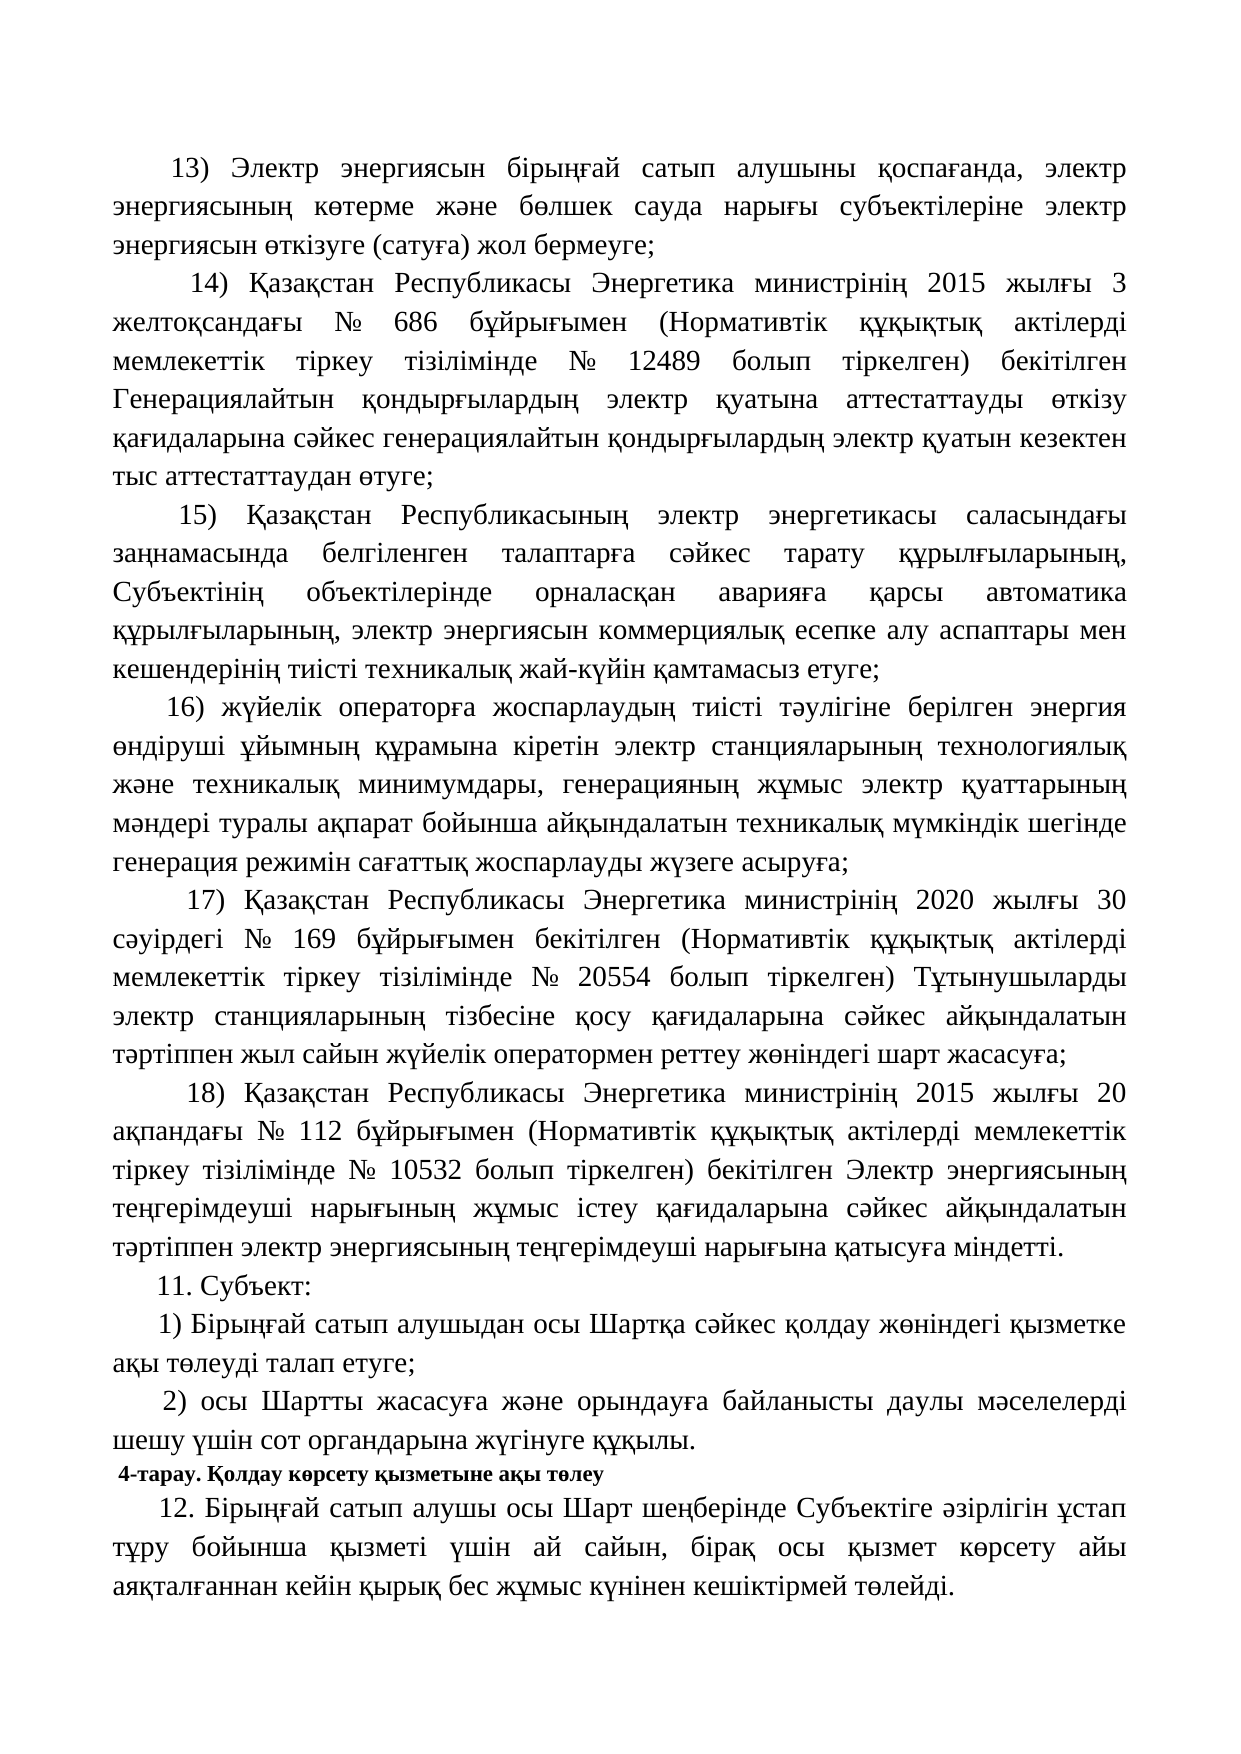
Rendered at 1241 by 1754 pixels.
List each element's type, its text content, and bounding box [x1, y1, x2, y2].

text 2) осы Шартты жасасуға және орындауға байланысты даулы мәселелерді шешу үшін сот органдарына жүгінуге құқылы. [112, 1383, 1128, 1455]
text 12. Бірыңғай сатып алушы осы Шарт шеңберінде Субъектіге әзірлігін ұстап тұру бойынша қызметі үшін ай сайын, бірақ осы қызмет көрсету айы аяқталғаннан кейін қырық бес жұмыс күнінен кешіктірмей төлейді. [112, 1491, 1128, 1601]
text 13) Электр энергиясын бірыңғай сатып алушыны қоспағанда, электр энергиясының көтерме және бөлшек сауда нарығы субъектілеріне электр энергиясын өткізуге (сатуға) жол бермеуге; [112, 150, 1128, 261]
text 15) Қазақстан Республикасының электр энергетикасы саласындағы заңнамасында белгіленген талаптарға сәйкес тарату құрылғыларының, Субъектінің объектілерінде орналасқан аварияға қарсы автоматика құрылғыларының, электр энергиясын коммерциялық есепке алу аспаптары мен кешендерінің тиісті техникалық жай-күйін қамтамасыз етуге; [112, 497, 1128, 684]
text 16) жүйелік операторға жоспарлаудың тиісті тәулігіне берілген энергия өндіруші ұйымның құрамына кіретін электр станцияларының технологиялық және техникалық минимумдары, генерацияның жұмыс электр қуаттарының мәндері туралы ақпарат бойынша айқындалатын техникалық мүмкіндік шегінде генерация режимін сағаттық жоспарлауды жүзеге асыруға; [112, 689, 1128, 877]
text 14) Қазақстан Республикасы Энергетика министрінің 2015 жылғы 3 желтоқсандағы № 686 бұйрығымен (Нормативтік құқықтық актілерді мемлекеттік тіркеу тізілімінде № 12489 болып тіркелген) бекітілген Генерациялайтын қондырғылардың электр қуатына аттестаттауды өткізу қағидаларына сәйкес генерациялайтын қондырғылардың электр қуатын кезектен тыс аттестаттаудан өтуге; [112, 266, 1128, 492]
text 17) Қазақстан Республикасы Энергетика министрінің 2020 жылғы 30 сәуірдегі № 169 бұйрығымен бекітілген (Нормативтік құқықтық актілерді мемлекеттік тіркеу тізілімінде № 20554 болып тіркелген) Тұтынушыларды электр станцияларының тізбесіне қосу қағидаларына сәйкес айқындалатын тәртіппен жыл сайын жүйелік оператормен реттеу жөніндегі шарт жасасуға; [112, 882, 1128, 1070]
text 4-тарау. Қолдау көрсету қызметыне ақы төлеу [112, 1460, 1128, 1487]
text 18) Қазақстан Республикасы Энергетика министрінің 2015 жылғы 20 ақпандағы № 112 бұйрығымен (Нормативтік құқықтық актілерді мемлекеттік тіркеу тізілімінде № 10532 болып тіркелген) бекітілген Электр энергиясының теңгерімдеуші нарығының жұмыс істеу қағидаларына сәйкес айқындалатын тәртіппен электр энергиясының теңгерімдеуші нарығына қатысуға міндетті. [112, 1075, 1128, 1263]
text 1) Бірыңғай сатып алушыдан осы Шартқа сәйкес қолдау жөніндегі қызметке ақы төлеуді талап етуге; [112, 1306, 1128, 1378]
text 11. Субъект: [112, 1268, 1128, 1301]
